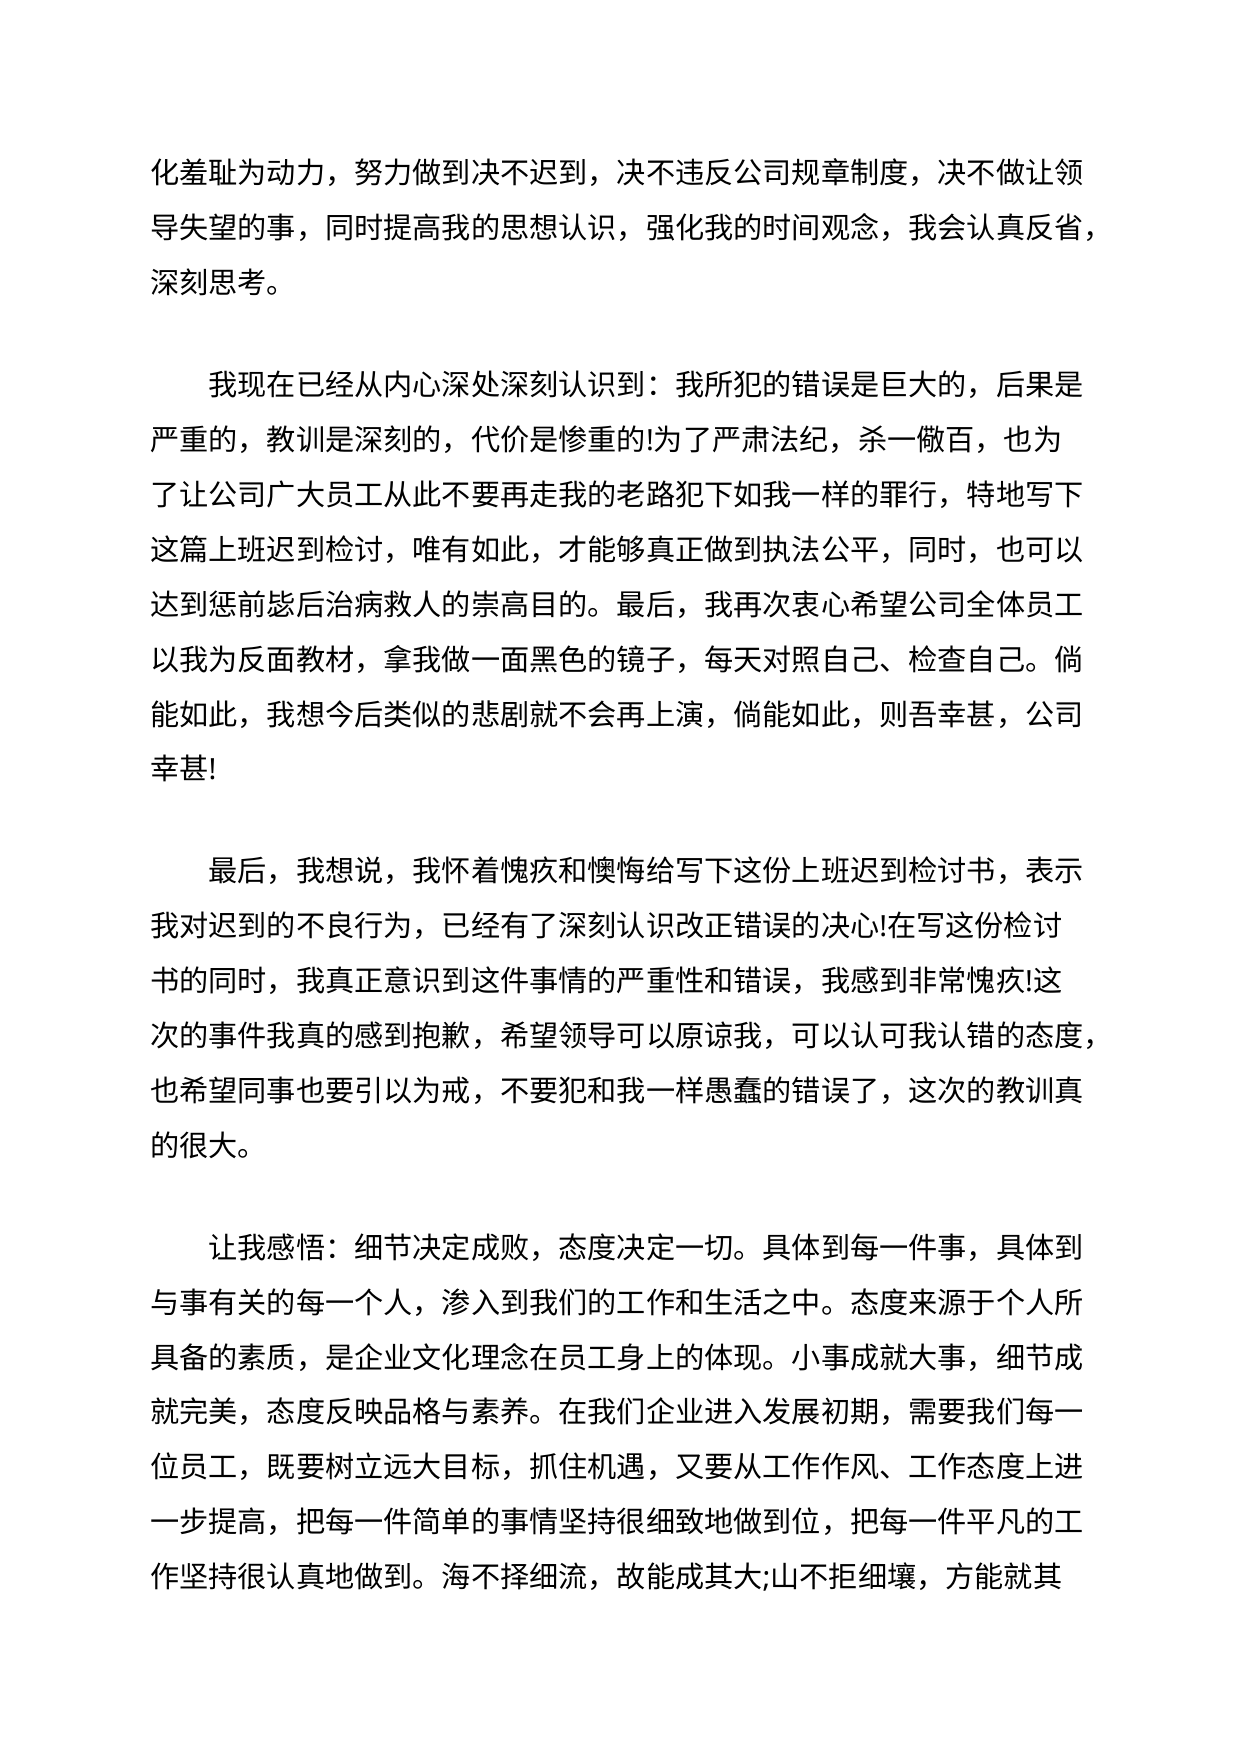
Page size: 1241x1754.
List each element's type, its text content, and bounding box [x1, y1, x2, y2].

text 我现在已经从内心深处深刻认识到：我所犯的错误是巨大的，后果是严重的，教训是深刻的，代价是惨重的!为了严肃法纪，杀一儆百，也为了让公司广大员工从此不要再走我的老路犯下如我一样的罪行，特地写下这篇上班迟到检讨，唯有如此，才能够真正做到执法公平，同时，也可以达到惩前毖后治病救人的崇高目的。最后，我再次衷心希望公司全体员工以我为反面教材，拿我做一面黑色的镜子，每天对照自己、检查自己。倘能如此，我想今后类似的悲剧就不会再上演，倘能如此，则吾幸甚，公司幸甚! [150, 362, 1090, 788]
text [150, 1224, 1090, 1596]
text 最后，我想说，我怀着愧疚和懊悔给写下这份上班迟到检讨书，表示我对迟到的不良行为，已经有了深刻认识改正错误的决心!在写这份检讨书的同时，我真正意识到这件事情的严重性和错误，我感到非常愧疚!这次的事件我真的感到抱歉，希望领导可以原谅我，可以认可我认错的态度，也希望同事也要引以为戒，不要犯和我一样愚蠢的错误了，这次的教训真的很大。 [150, 848, 1090, 1165]
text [150, 150, 1090, 302]
